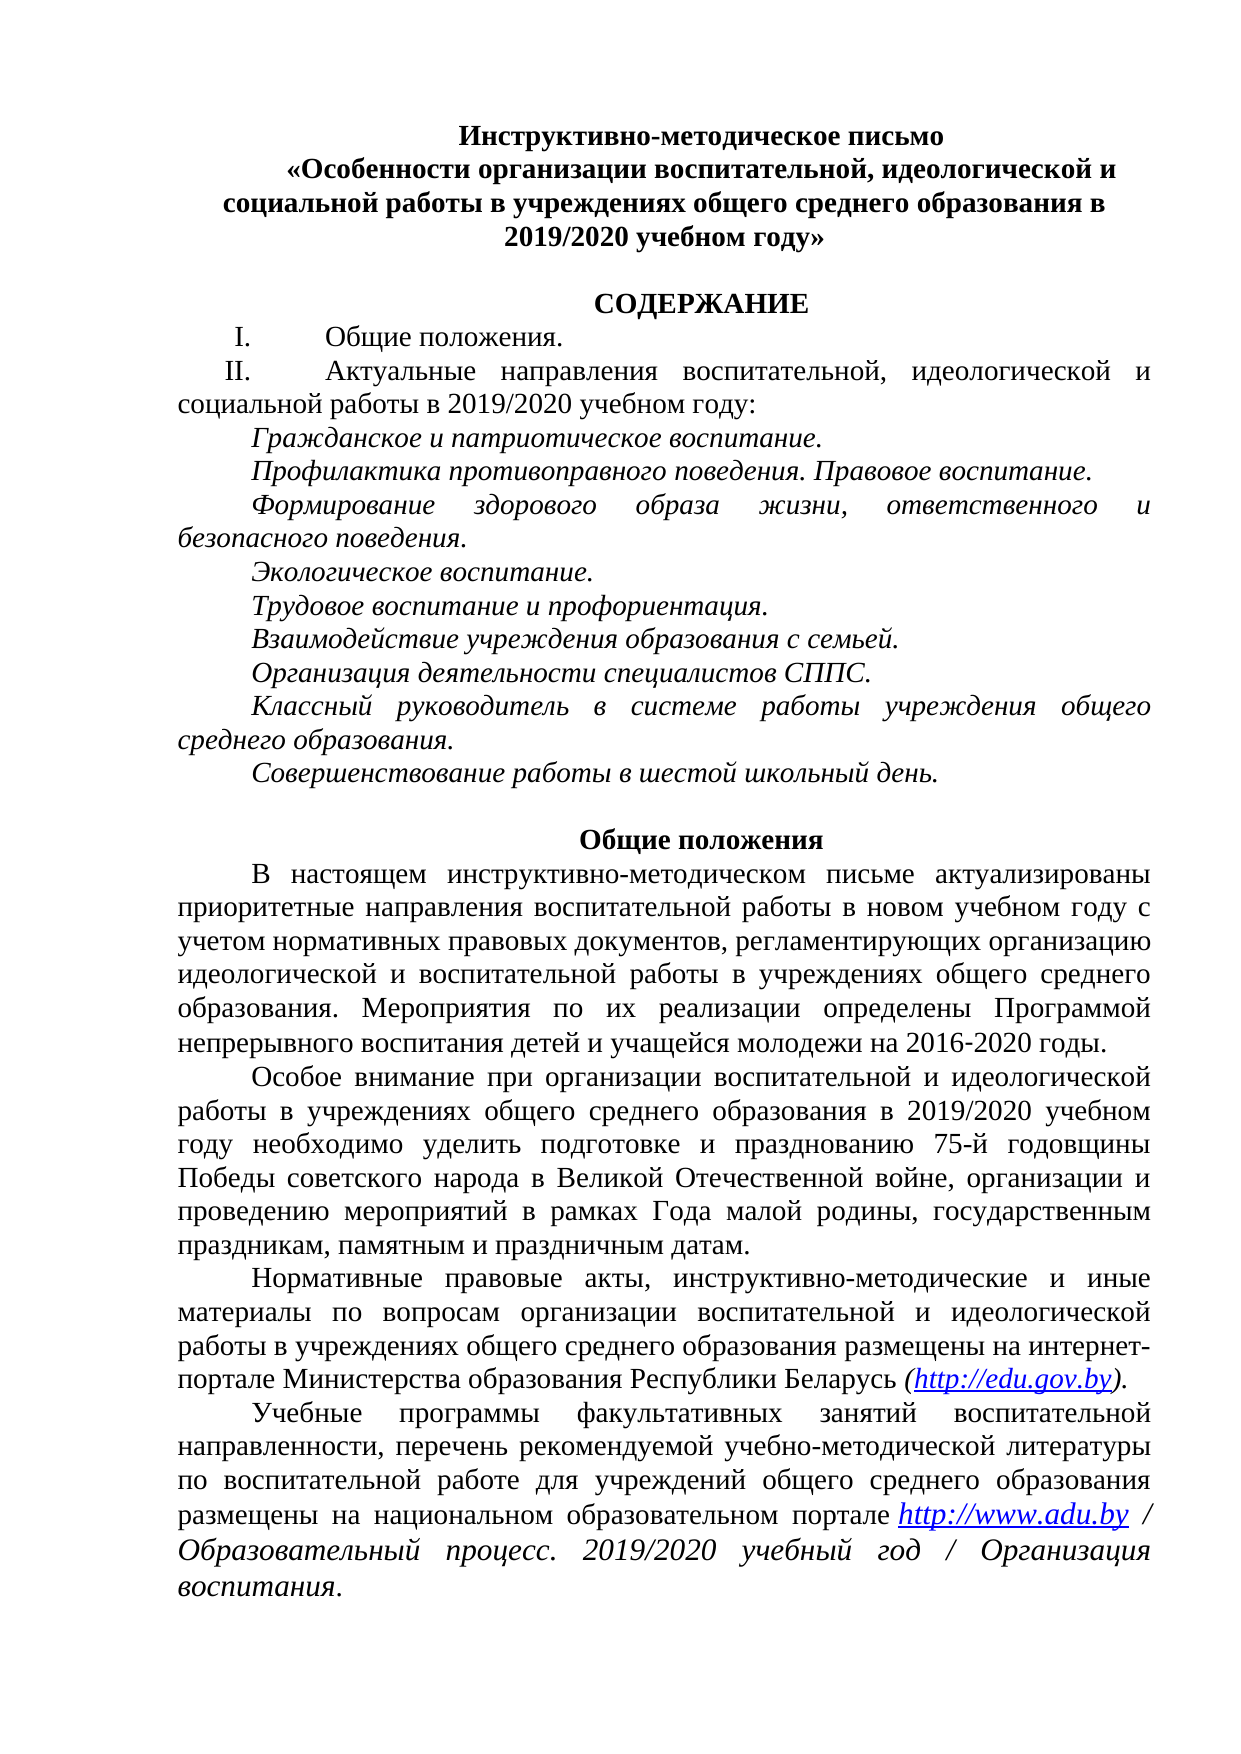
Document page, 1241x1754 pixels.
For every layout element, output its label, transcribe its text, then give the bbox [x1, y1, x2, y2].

text Трудовое воспитание и профориентация. [177, 588, 1152, 621]
text Организация деятельности специалистов СППС. [177, 655, 1152, 688]
list Актуальные направления воспитательной, идеологической и социальной работы в 2019/2020 учебном году: [177, 353, 1152, 420]
text Инструктивно-методическое письмо [177, 118, 1152, 152]
text Особое внимание при организации воспитательной и идеологической работы в учреждениях общего среднего образования в 2019/2020 учебном году необходимо уделить подготовке и празднованию 75-й годовщины Победы советского народа в Великой Отечественной войне, организации и проведению мероприятий в рамках Года малой родины, государственным праздникам, памятным и праздничным датам. [177, 1059, 1152, 1261]
text Нормативные правовые акты, инструктивно-методические и иные материалы по вопросам организации воспитательной и идеологической работы в учреждениях общего среднего образования размещены на интернет-портале Министерства образования Республики Беларусь (http://edu.gov.by). [177, 1261, 1152, 1395]
text Классный руководитель в системе работы учреждения общего среднего образования. [177, 688, 1152, 755]
text Профилактика противоправного поведения. Правовое воспитание. [177, 453, 1152, 487]
text В настоящем инструктивно-методическом письме актуализированы приоритетные направления воспитательной работы в новом учебном году с учетом нормативных правовых документов, регламентирующих организацию идеологической и воспитательной работы в учреждениях общего среднего образования. Мероприятия по их реализации определены Программой непрерывного воспитания детей и учащейся молодежи на 2016-2020 годы. [177, 856, 1152, 1059]
text Совершенствование работы в шестой школьный день. [177, 755, 1152, 789]
text СОДЕРЖАНИЕ [177, 286, 1152, 319]
text Взаимодействие учреждения образования с семьей. [177, 621, 1152, 655]
list Общие положения. [177, 319, 1152, 353]
text Общие положения [177, 822, 1152, 856]
text Формирование здорового образа жизни, ответственного и безопасного поведения. [177, 487, 1152, 554]
text Гражданское и патриотическое воспитание. [177, 420, 1152, 453]
text «Особенности организации воспитательной, идеологической и социальной работы в учреждениях общего среднего образования в 2019/2020 учебном году» [177, 152, 1152, 252]
text Экологическое воспитание. [177, 554, 1152, 588]
text Учебные программы факультативных занятий воспитательной направленности, перечень рекомендуемой учебно-методической литературы по воспитательной работе для учреждений общего среднего образования размещены на национальном образовательном портале http://www.adu.by / Образовательный процесс. 2019/2020 учебный год / Организация воспитания. [177, 1395, 1152, 1603]
